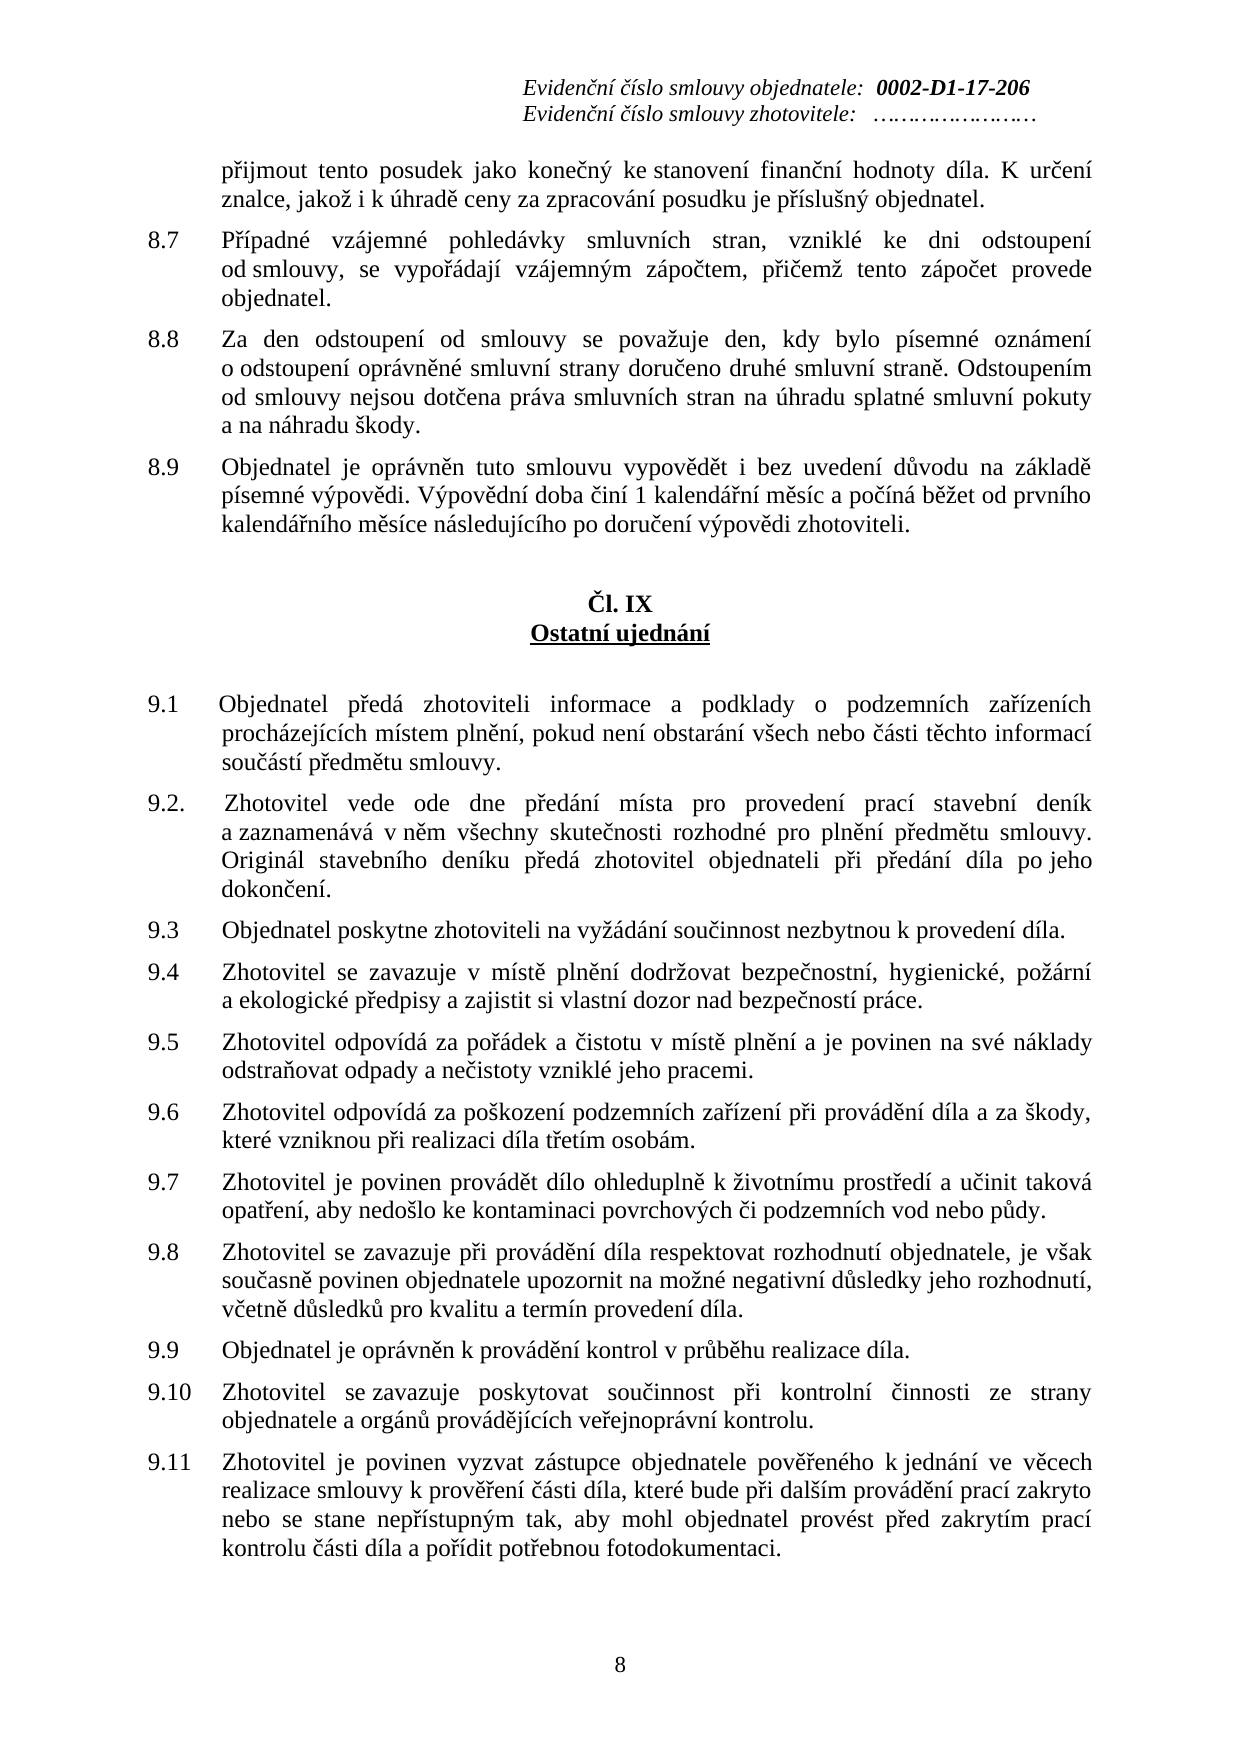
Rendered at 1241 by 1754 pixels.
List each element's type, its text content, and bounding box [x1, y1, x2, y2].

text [148, 155, 1092, 213]
text 9.5 Zhotovitel odpovídá za pořádek a čistotu v místě plnění a je povinen na své náklady odstraňovat odpady a nečistoty vzniklé jeho pracemi. [148, 1027, 1092, 1084]
list Ostatní ujednání [148, 618, 1092, 647]
text 9.1 Objednatel předá zhotoviteli informace a podklady o podzemních zařízeních procházejících místem plnění, pokud není obstarání všech nebo části těchto informací součástí předmětu smlouvy. [148, 689, 1092, 775]
text 9.8 Zhotovitel se zavazuje při provádění díla respektovat rozhodnutí objednatele, je však současně povinen objednatele upozornit na možné negativní důsledky jeho rozhodnutí, včetně důsledků pro kvalitu a termín provedení díla. [148, 1237, 1092, 1323]
text 8.8 Za den odstoupení od smlouvy se považuje den, kdy bylo písemné oznámení o odstoupení oprávněné smluvní strany doručeno druhé smluvní straně. Odstoupením od smlouvy nejsou dotčena práva smluvních stran na úhradu splatné smluvní pokuty a na náhradu škody. [148, 324, 1092, 439]
text 9.11 Zhotovitel je povinen vyzvat zástupce objednatele pověřeného k jednání ve věcech realizace smlouvy k prověření části díla, které bude při dalším provádění prací zakryto nebo se stane nepřístupným tak, aby mohl objednatel provést před zakrytím prací kontrolu části díla a pořídit potřebnou fotodokumentaci. [148, 1447, 1092, 1562]
text 9.10 Zhotovitel se zavazuje poskytovat součinnost při kontrolní činnosti ze strany objednatele a orgánů provádějících veřejnoprávní kontrolu. [148, 1377, 1092, 1434]
text 9.6 Zhotovitel odpovídá za poškození podzemních zařízení při provádění díla a za škody, které vzniknou při realizaci díla třetím osobám. [148, 1097, 1092, 1154]
text 9.3 Objednatel poskytne zhotoviteli na vyžádání součinnost nezbytnou k provedení díla. [148, 915, 1092, 944]
text 9.2. Zhotovitel vede ode dne předání místa pro provedení prací stavební deník a zaznamenává v něm všechny skutečnosti rozhodné pro plnění předmětu smlouvy. Originál stavebního deníku předá zhotovitel objednateli při předání díla po jeho dokončení. [148, 788, 1092, 903]
text 8.9 Objednatel je oprávněn tuto smlouvu vypovědět i bez uvedení důvodu na základě písemné výpovědi. Výpovědní doba činí 1 kalendářní měsíc a počíná běžet od prvního kalendářního měsíce následujícího po doručení výpovědi zhotoviteli. [148, 452, 1092, 538]
text 9.4 Zhotovitel se zavazuje v místě plnění dodržovat bezpečnostní, hygienické, požární a ekologické předpisy a zajistit si vlastní dozor nad bezpečností práce. [148, 957, 1092, 1014]
text 9.9 Objednatel je oprávněn k provádění kontrol v průběhu realizace díla. [148, 1335, 1092, 1364]
text 8.7 Případné vzájemné pohledávky smluvních stran, vzniklé ke dni odstoupení od smlouvy, se vypořádají vzájemným zápočtem, přičemž tento zápočet provede objednatel. [148, 225, 1092, 312]
text 9.7 Zhotovitel je povinen provádět dílo ohleduplně k životnímu prostředí a učinit taková opatření, aby nedošlo ke kontaminaci povrchových či podzemních vod nebo půdy. [148, 1167, 1092, 1224]
